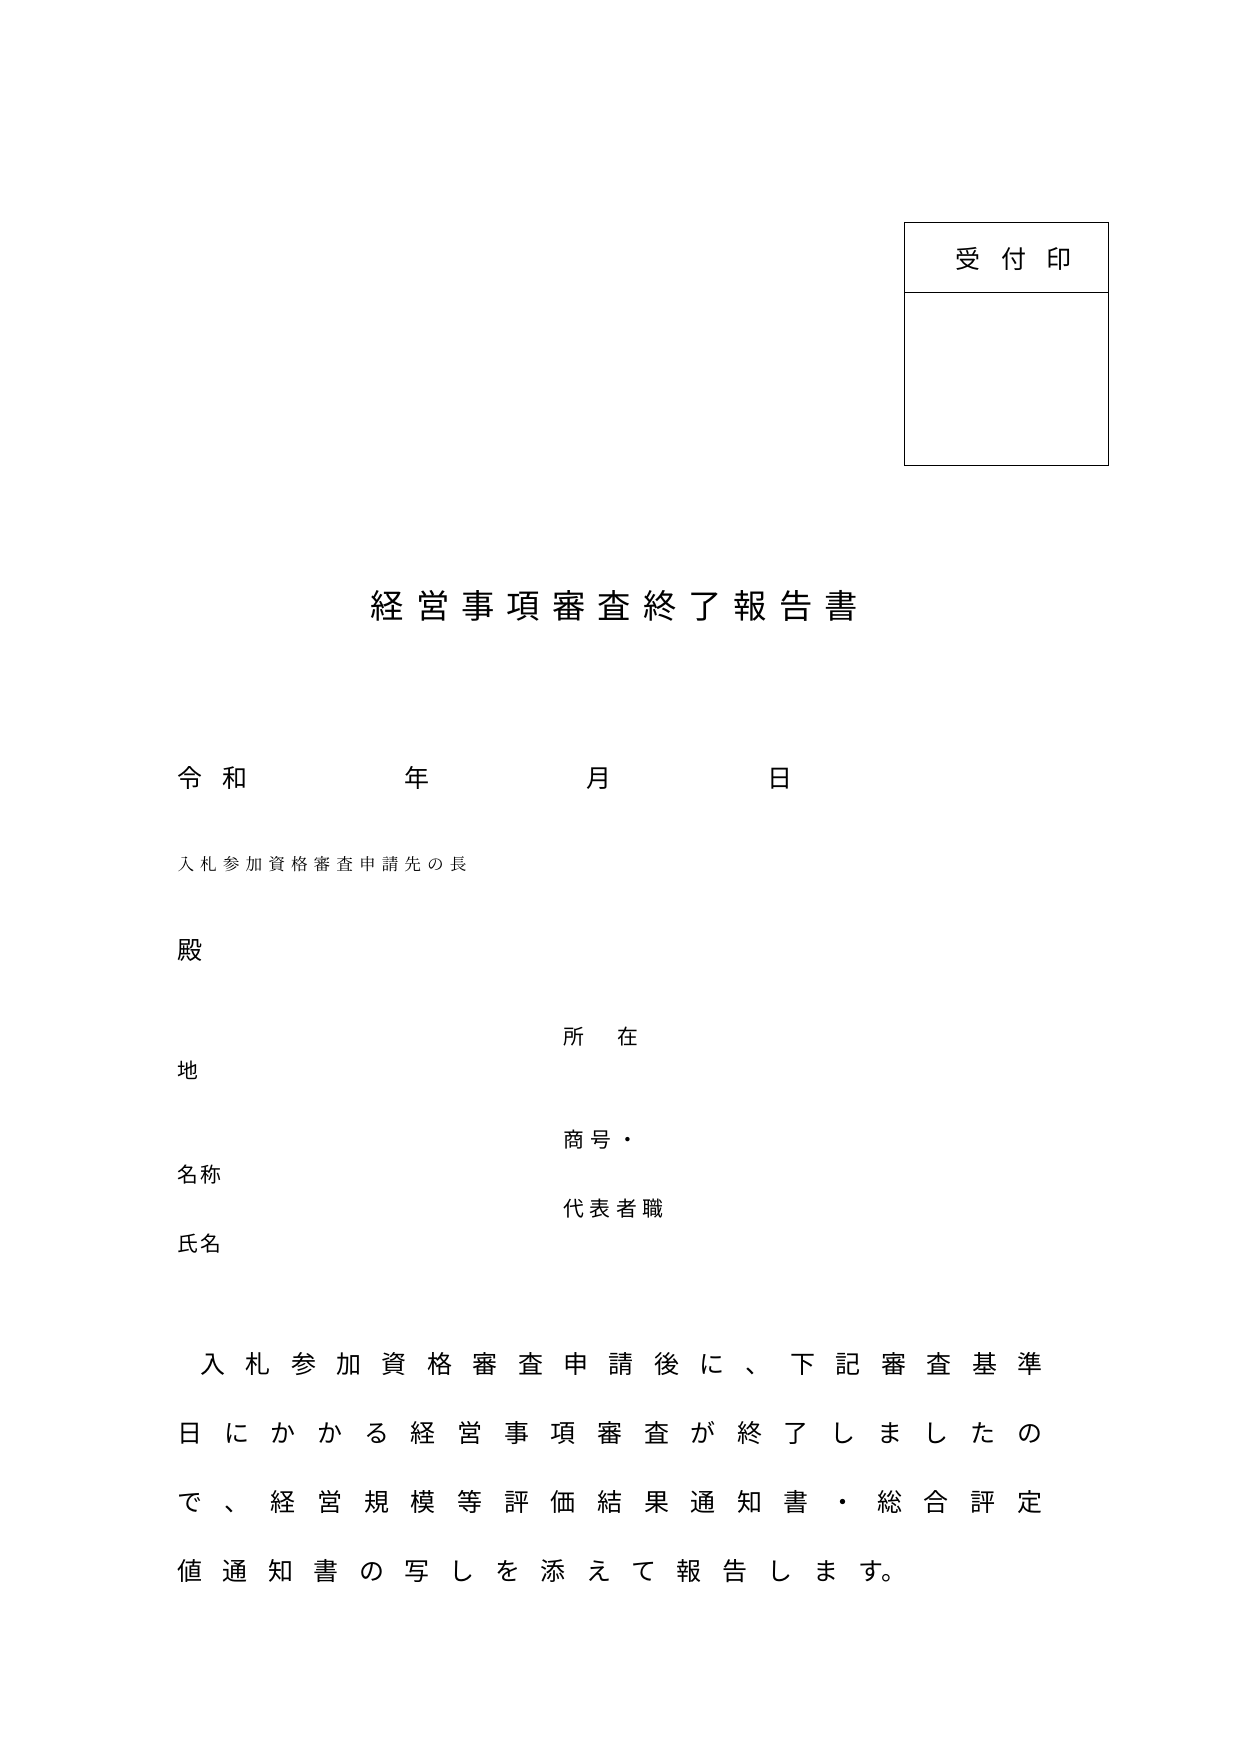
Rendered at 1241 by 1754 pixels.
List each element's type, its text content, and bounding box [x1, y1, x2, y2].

table_cell [905, 293, 1108, 465]
text 入札参加資格審査申請後に、下記審査基準日にかかる経営事項審査が終了しましたので、経営規模等評価結果通知書・総合評定値通知書の写しを添えて報告します。 [177, 1328, 1063, 1604]
text 経営事項審査終了報告書 [177, 570, 1063, 639]
text 入札参加資格審査申請先の長 [177, 846, 1063, 880]
text 令和 年 月 日 [177, 708, 1063, 811]
text 所 在 地 [177, 1018, 640, 1087]
text 殿 [177, 880, 1063, 983]
text 商号・名称 [177, 1121, 640, 1190]
table_header 受付印 [905, 223, 1108, 292]
text 代表者職氏名 [177, 1190, 665, 1259]
